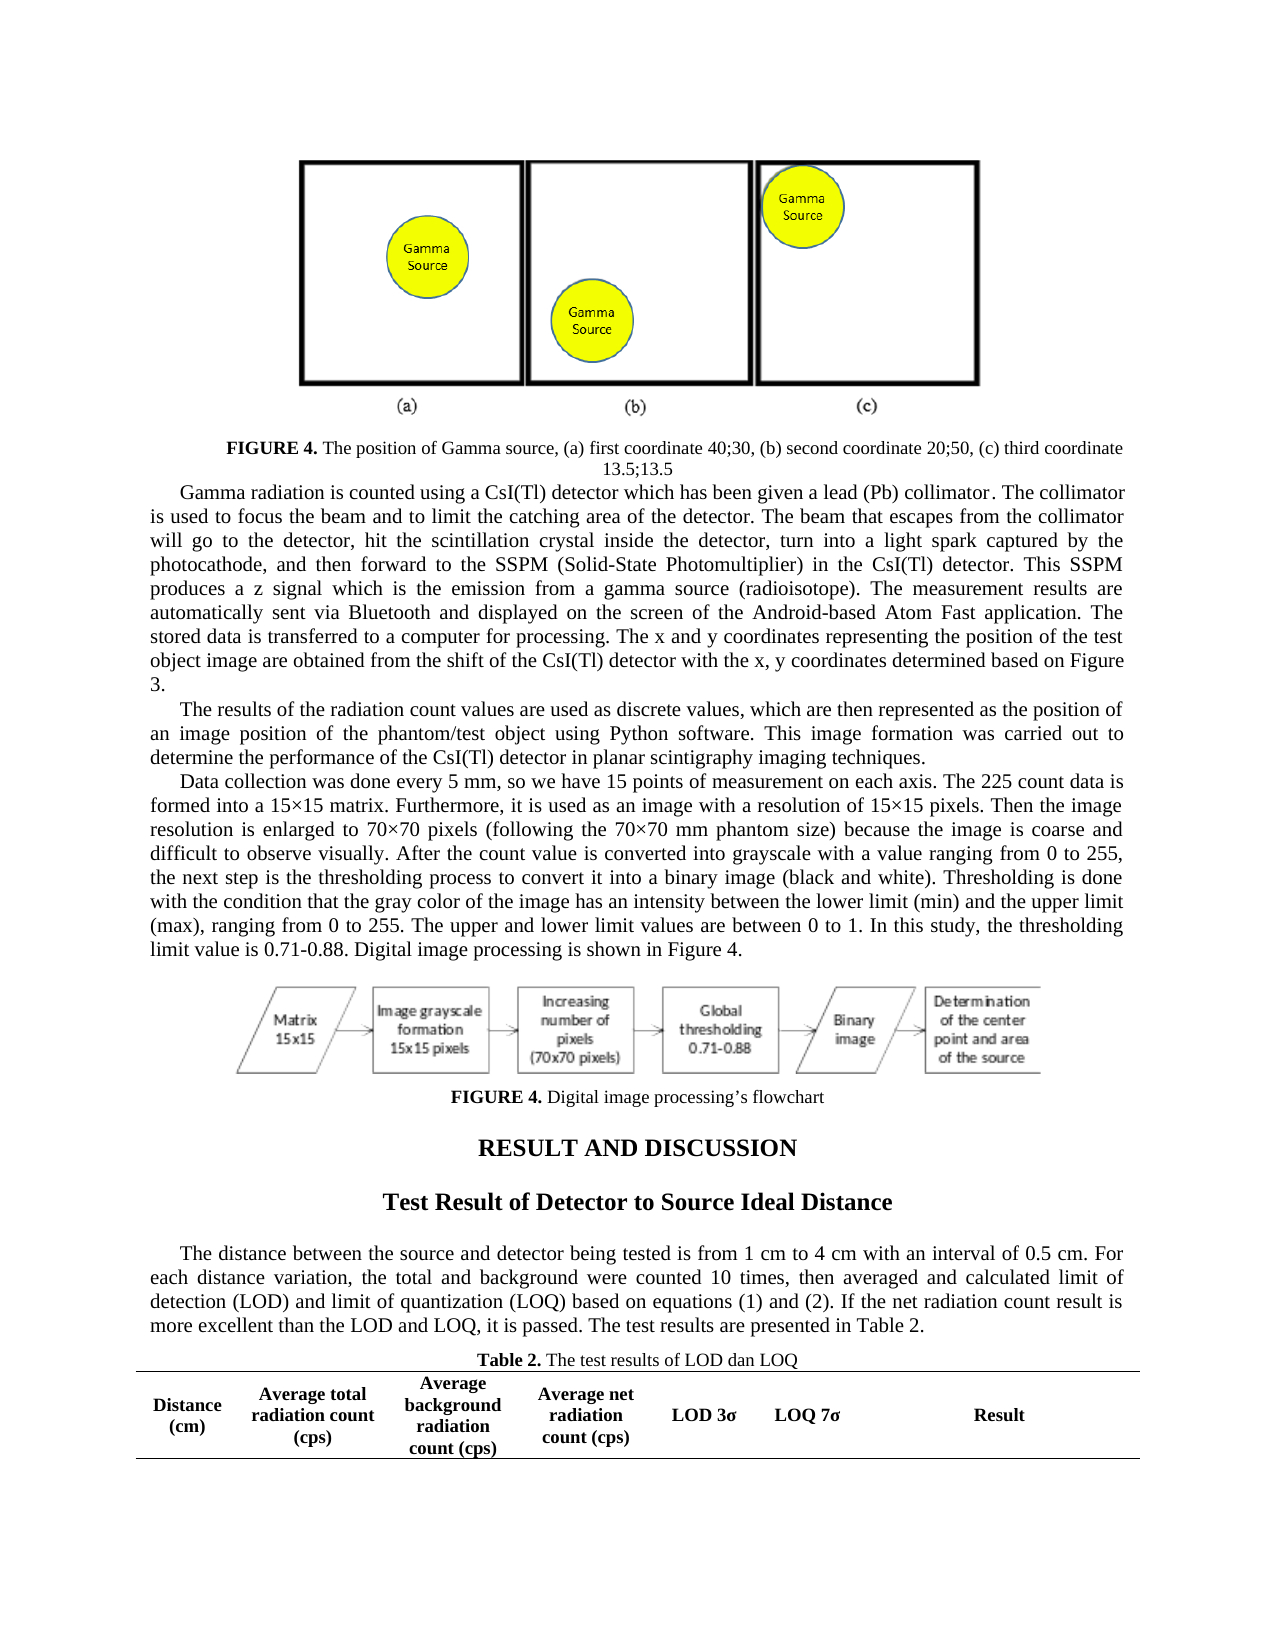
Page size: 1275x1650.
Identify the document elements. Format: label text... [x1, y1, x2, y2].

table_header Average background radiation count (cps) [386, 1372, 519, 1458]
text The distance between the source and detector being tested is from 1 cm to 4 cm with an interval of 0.5 cm. For each distance variation, the total and background were counted 10 times, then averaged and calculated limit of detection (LOD) and limit of quantization (LOQ) based on equations (1) and (2). If the net radiation count result is more excellent than the LOD and LOQ, it is passed. The test results are presented in Table 2. [150, 1241, 1125, 1337]
text Gamma radiation is counted using a CsI(Tl) detector which has been given a lead (Pb) collimator. The collimator is used to focus the beam and to limit the catching area of the detector. The beam that escapes from the collimator will go to the detector, hit the scintillation crystal inside the detector, turn into a light spark captured by the photocathode, and then forward to the SSPM (Solid-State Photomultiplier) in the CsI(Tl) detector. This SSPM produces a z signal which is the emission from a gamma source (radioisotope). The measurement results are automatically sent via Bluetooth and displayed on the screen of the Android-based Atom Fast application. The stored data is transferred to a computer for processing. The x and y coordinates representing the position of the test object image are obtained from the shift of the CsI(Tl) detector with the x, y coordinates determined based on Figure 3. [150, 480, 1125, 696]
text Data collection was done every 5 mm, so we have 15 points of measurement on each axis. The 225 count data is formed into a 15×15 matrix. Furthermore, it is used as an image with a resolution of 15×15 pixels. Then the image resolution is enlarged to 70×70 pixels (following the 70×70 mm phantom size) because the image is coarse and difficult to observe visually. After the count value is converted into grayscale with a value ranging from 0 to 255, the next step is the thresholding process to convert it into a binary image (black and white). Thresholding is done with the condition that the gray color of the image has an intensity between the lower limit (min) and the upper limit (max), ranging from 0 to 255. The upper and lower limit values are between 0 to 1. In this study, the thresholding limit value is 0.71-0.88. Digital image processing is shown in Figure 4. [150, 769, 1125, 961]
text Table 2. The test results of LOD dan LOQ [150, 1349, 1125, 1371]
text FIGURE 4. The position of Gamma source, (a) first coordinate 40;30, (b) second coordinate 20;50, (c) third coordinate 13.5;13.5 [150, 437, 1125, 480]
subtitle Test Result of Detector to Source Ideal Distance [150, 1187, 1125, 1216]
table_header LOQ 7σ [756, 1372, 859, 1458]
table_header Average total radiation count (cps) [239, 1372, 386, 1458]
table_header Average net radiation count (cps) [519, 1372, 652, 1458]
subtitle result and discussion [150, 1133, 1125, 1162]
text FIGURE 4. Digital image processing’s flowchart [150, 1086, 1125, 1108]
table_header Distance (cm) [136, 1372, 239, 1458]
picture [289, 150, 987, 425]
text The results of the radiation count values are used as discrete values, which are then represented as the position of an image position of the phantom/test object using Python software. This image formation was carried out to determine the performance of the CsI(Tl) detector in planar scintigraphy imaging techniques. [150, 696, 1125, 769]
table_header Result [859, 1372, 1139, 1458]
table_header LOD 3σ [652, 1372, 756, 1458]
